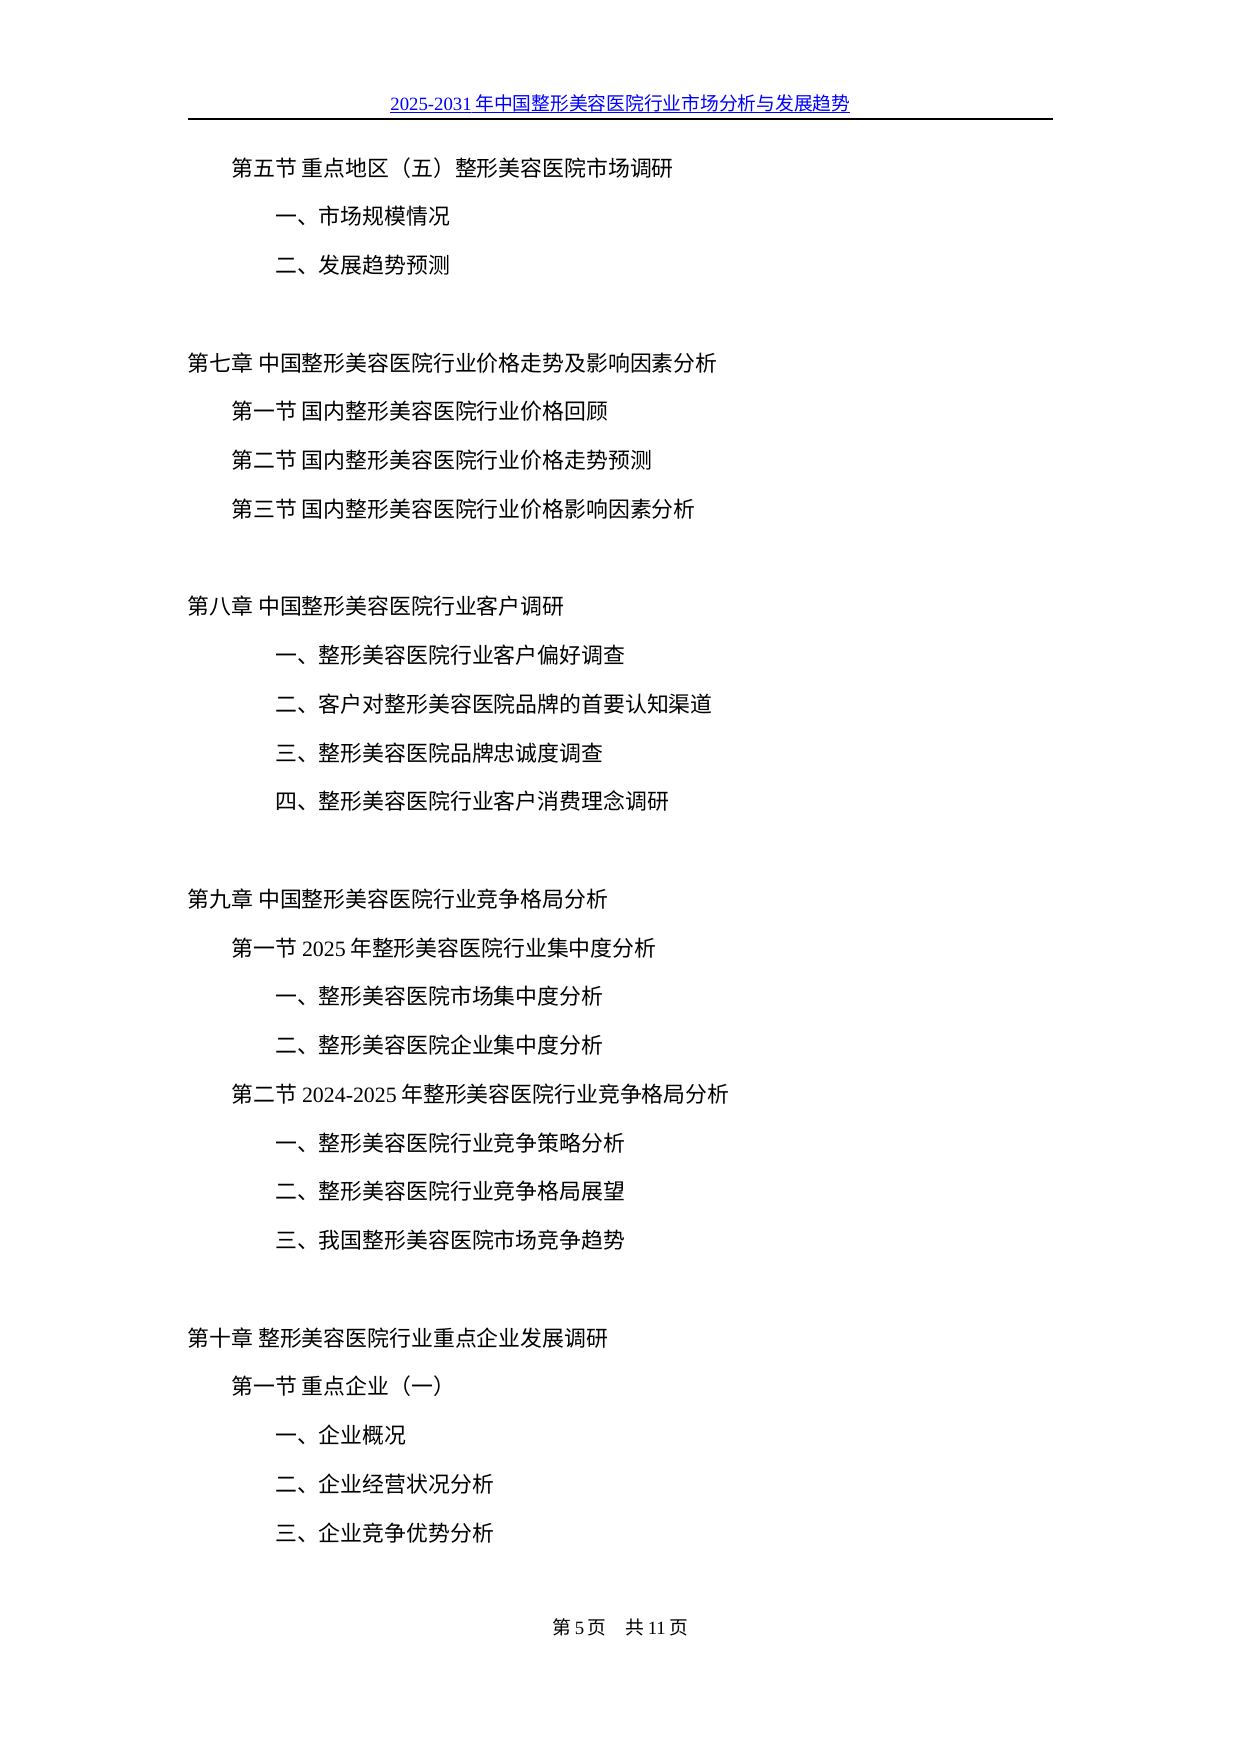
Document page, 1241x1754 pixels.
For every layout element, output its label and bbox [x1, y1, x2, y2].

text [187, 150, 1053, 1548]
